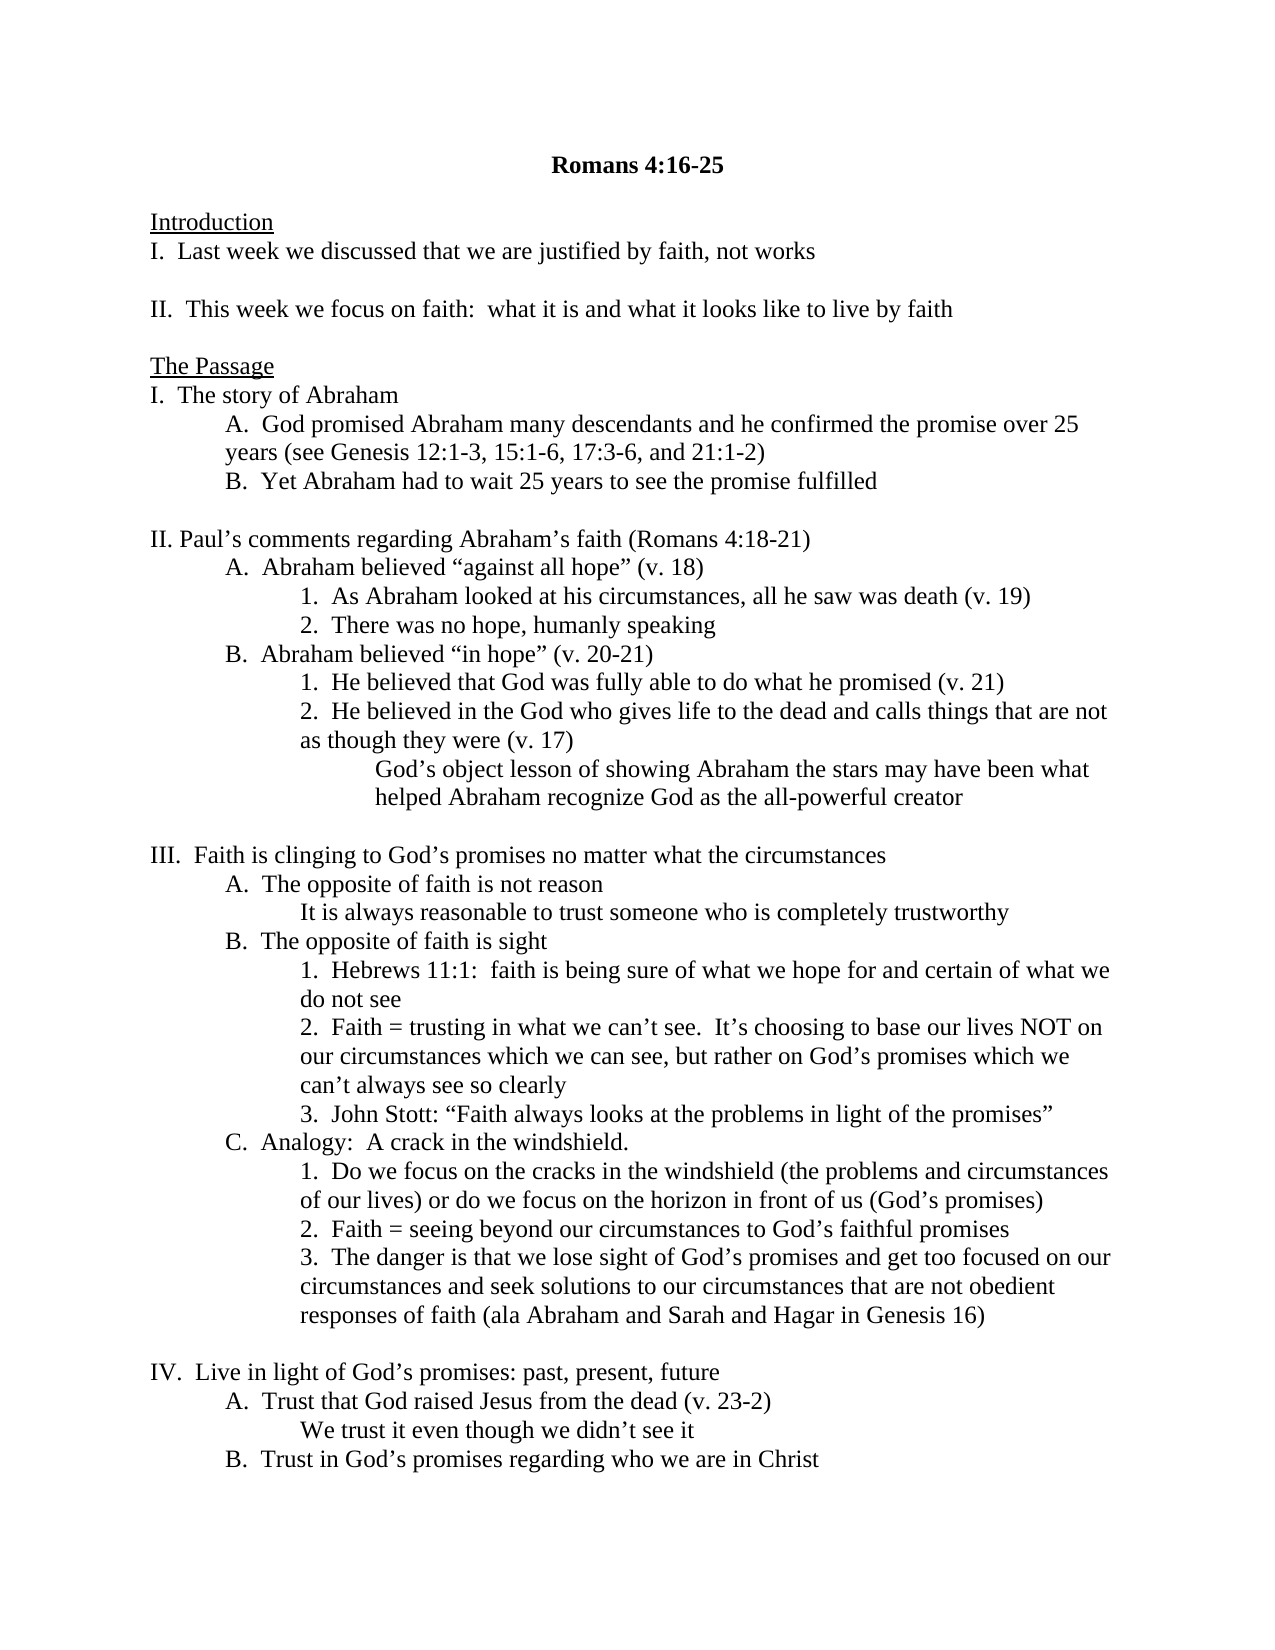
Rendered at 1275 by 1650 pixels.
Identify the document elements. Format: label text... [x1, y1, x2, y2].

text B. Yet Abraham had to wait 25 years to see the promise fulfilled [225, 466, 1125, 495]
text B. Trust in God’s promises regarding who we are in Christ [150, 1444, 1125, 1472]
text We trust it even though we didn’t see it [150, 1415, 1125, 1444]
text A. Abraham believed “against all hope” (v. 18) [150, 552, 1125, 581]
text I. The story of Abraham [150, 380, 1125, 409]
text 1. Do we focus on the cracks in the windshield (the problems and circumstances of our lives) or do we focus on the horizon in front of us (God’s promises) [300, 1156, 1125, 1214]
text IV. Live in light of God’s promises: past, present, future [150, 1357, 1125, 1386]
text Romans 4:16-25 [150, 150, 1125, 179]
text 1. As Abraham looked at his circumstances, all he saw was death (v. 19) [150, 581, 1125, 610]
text II. Paul’s comments regarding Abraham’s faith (Romans 4:18-21) [150, 524, 1125, 552]
text II. This week we focus on faith: what it is and what it looks like to live by faith [150, 294, 1125, 322]
text 2. He believed in the God who gives life to the dead and calls things that are not as though they were (v. 17) [300, 696, 1125, 754]
text III. Faith is clinging to God’s promises no matter what the circumstances [150, 840, 1125, 869]
text 2. Faith = seeing beyond our circumstances to God’s faithful promises [150, 1214, 1125, 1242]
text A. The opposite of faith is not reason [150, 869, 1125, 897]
text It is always reasonable to trust someone who is completely trustworthy [150, 897, 1125, 926]
text A. God promised Abraham many descendants and he confirmed the promise over 25 years (see Genesis 12:1-3, 15:1-6, 17:3-6, and 21:1-2) [225, 409, 1125, 466]
text 3. The danger is that we lose sight of God’s promises and get too focused on our circumstances and seek solutions to our circumstances that are not obedient responses of faith (ala Abraham and Sarah and Hagar in Genesis 16) [300, 1242, 1125, 1329]
text B. The opposite of faith is sight [150, 926, 1125, 955]
text B. Abraham believed “in hope” (v. 20-21) [150, 639, 1125, 667]
text 2. There was no hope, humanly speaking [150, 610, 1125, 639]
text God’s object lesson of showing Abraham the stars may have been what helped Abraham recognize God as the all-powerful creator [375, 754, 1125, 811]
text C. Analogy: A crack in the windshield. [150, 1127, 1125, 1156]
text 2. Faith = trusting in what we can’t see. It’s choosing to base our lives NOT on our circumstances which we can see, but rather on God’s promises which we can’t always see so clearly [300, 1012, 1125, 1099]
text The Passage [150, 351, 1125, 380]
text 3. John Stott: “Faith always looks at the problems in light of the promises” [150, 1099, 1125, 1127]
text 1. Hebrews 11:1: faith is being sure of what we hope for and certain of what we do not see [300, 955, 1125, 1012]
text I. Last week we discussed that we are justified by faith, not works [150, 236, 1125, 265]
text Introduction [150, 207, 1125, 236]
text 1. He believed that God was fully able to do what he promised (v. 21) [150, 667, 1125, 696]
text A. Trust that God raised Jesus from the dead (v. 23-2) [150, 1386, 1125, 1415]
